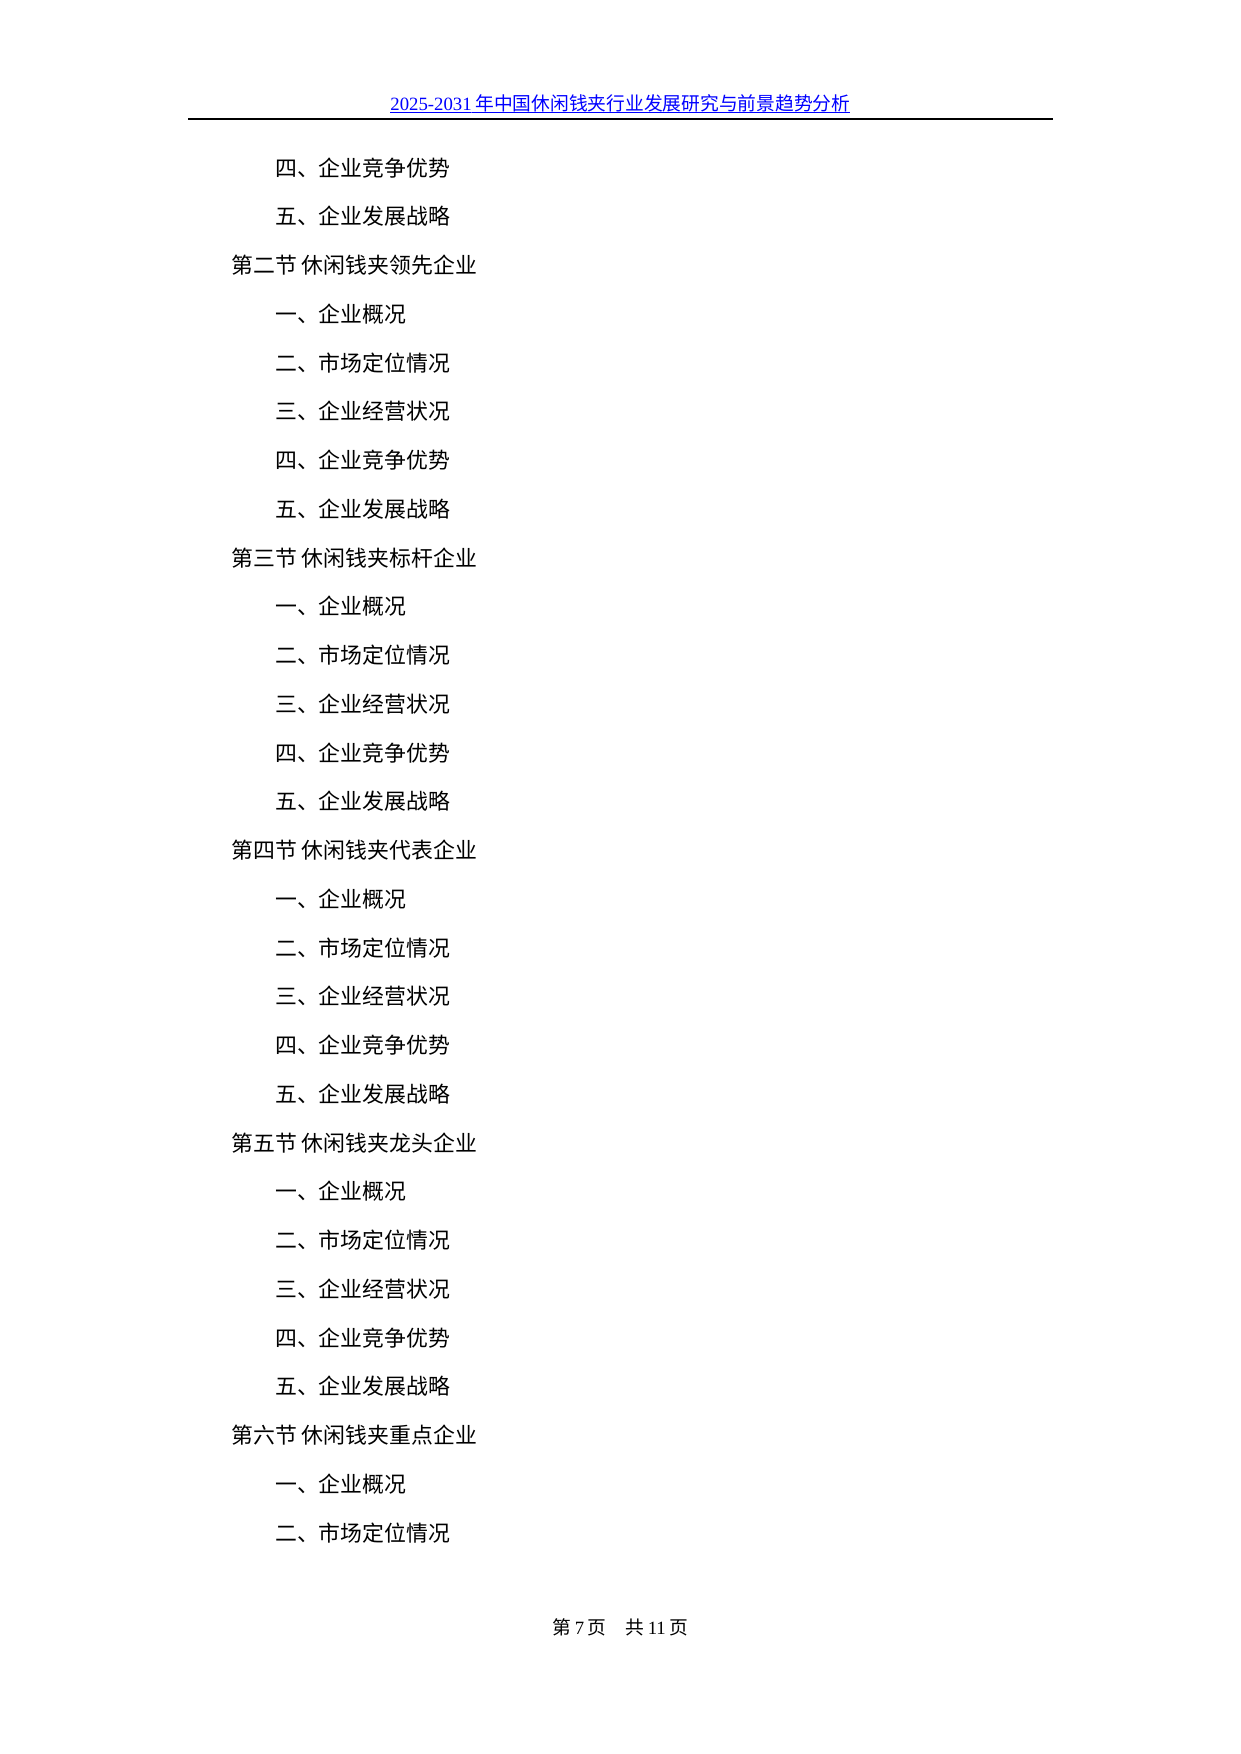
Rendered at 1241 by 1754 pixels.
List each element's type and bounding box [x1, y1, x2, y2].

text [187, 150, 1053, 1548]
